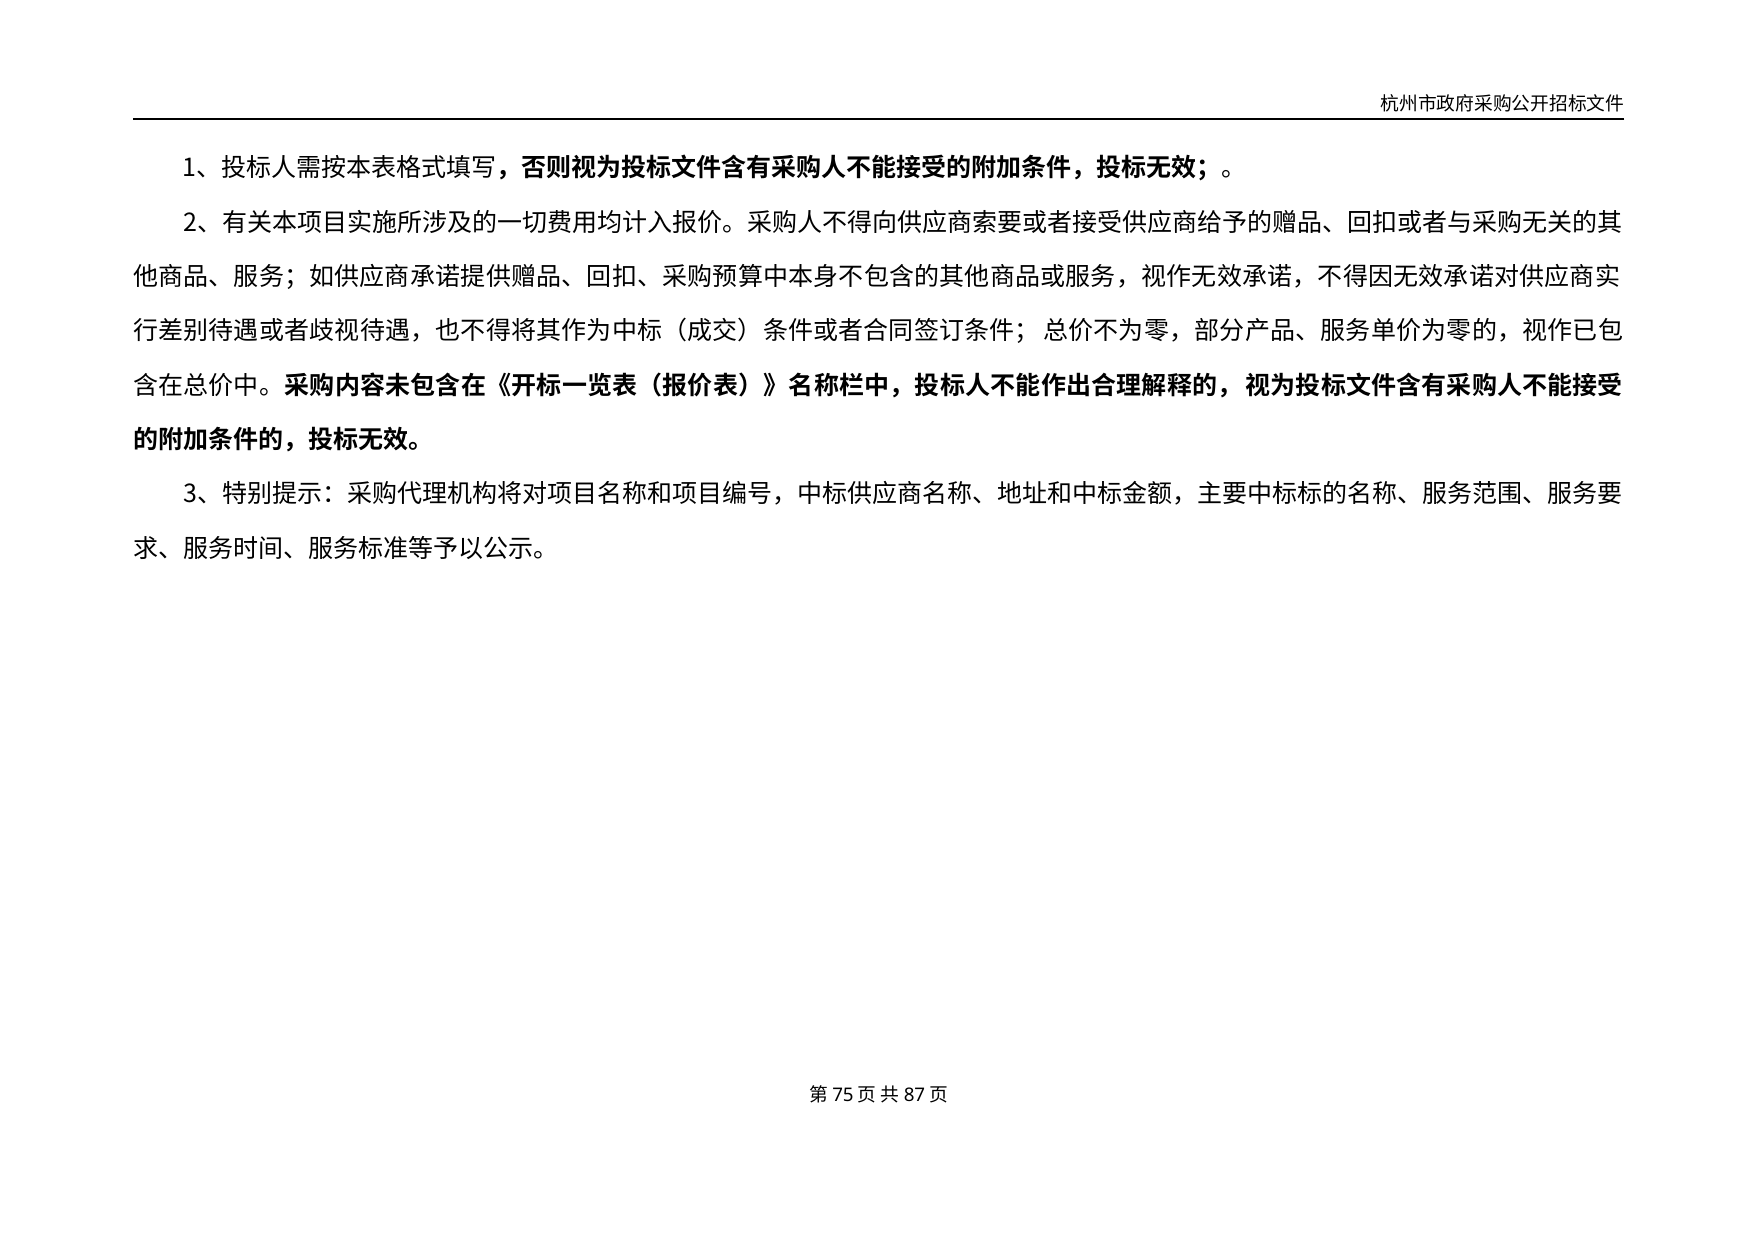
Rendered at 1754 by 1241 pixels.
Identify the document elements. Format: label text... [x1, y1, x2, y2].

text 2、有关本项目实施所涉及的一切费用均计入报价。采购人不得向供应商索要或者接受供应商给予的赠品、回扣或者与采购无关的其他商品、服务；如供应商承诺提供赠品、回扣、采购预算中本身不包含的其他商品或服务，视作无效承诺，不得因无效承诺对供应商实行差别待遇或者歧视待遇，也不得将其作为中标（成交）条件或者合同签订条件；总价不为零，部分产品、服务单价为零的，视作已包含在总价中。采购内容未包含在《开标一览表（报价表）》名称栏中，投标人不能作出合理解释的，视为投标文件含有采购人不能接受的附加条件的，投标无效。 [133, 202, 1624, 456]
text 1、投标人需按本表格式填写，否则视为投标文件含有采购人不能接受的附加条件，投标无效；。 [133, 148, 1624, 184]
text 3、特别提示：采购代理机构将对项目名称和项目编号，中标供应商名称、地址和中标金额，主要中标标的名称、服务范围、服务要求、服务时间、服务标准等予以公示。 [133, 474, 1624, 564]
